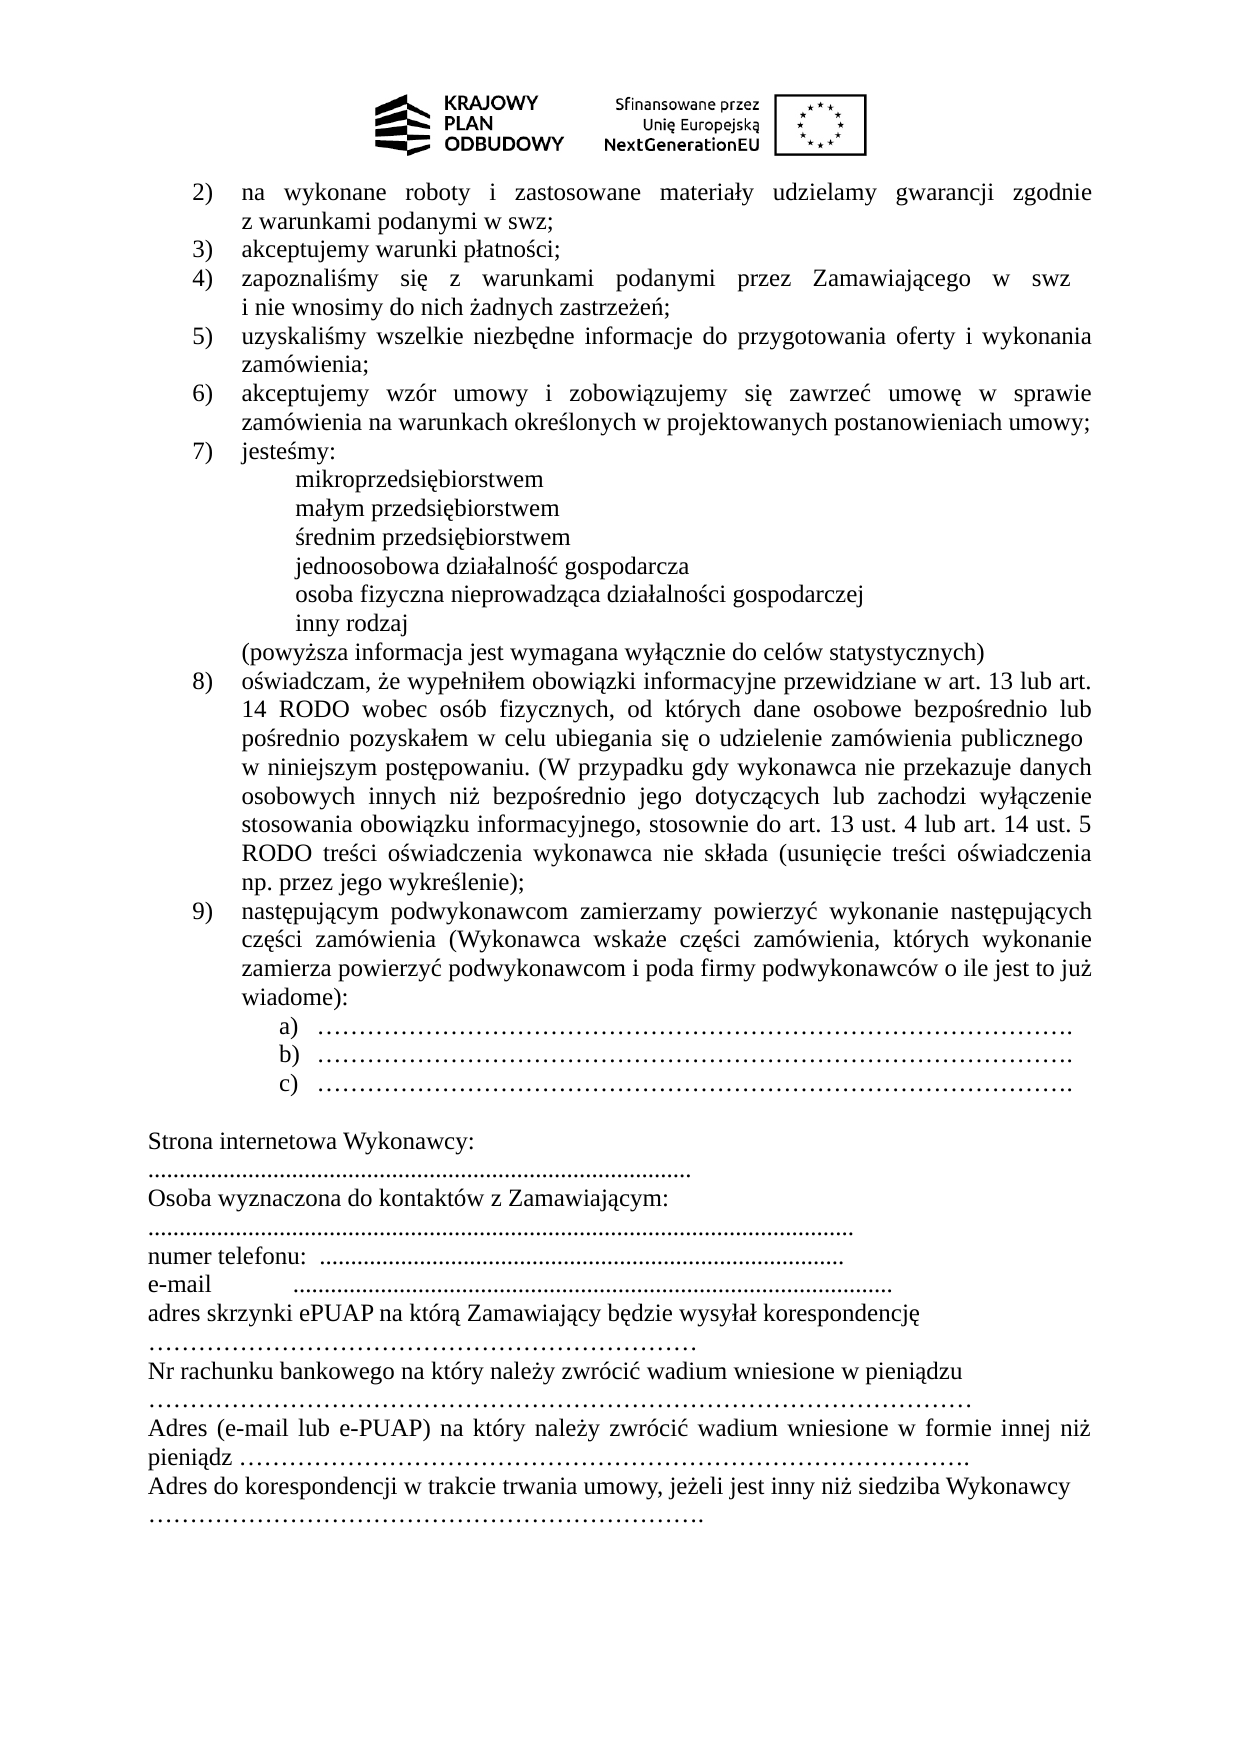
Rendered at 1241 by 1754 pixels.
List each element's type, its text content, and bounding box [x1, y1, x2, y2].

list akceptujemy warunki płatności; [192, 234, 1093, 263]
list ………………………………………………………………………………. [279, 1039, 1093, 1068]
text Strona internetowa Wykonawcy: [148, 1126, 1085, 1154]
text adres skrzynki ePUAP na którą Zamawiający będzie wysyłał korespondencję [148, 1298, 1196, 1327]
list oświadczam, że wypełniłem obowiązki informacyjne przewidziane w art. 13 lub art. 14 RODO wobec osób fizycznych, od których dane osobowe bezpośrednio lub pośrednio pozyskałem w celu ubiegania się o udzielenie zamówienia publicznego w niniejszym postępowaniu. (W przypadku gdy wykonawca nie przekazuje danych osobowych innych niż bezpośrednio jego dotyczących lub zachodzi wyłączenie stosowania obowiązku informacyjnego, stosownie do art. 13 ust. 4 lub art. 14 ust. 5 RODO treści oświadczenia wykonawca nie składa (usunięcie treści oświadczenia np. przez jego wykreślenie); [192, 666, 1093, 896]
text  małym przedsiębiorstwem [241, 493, 1093, 522]
text (powyższa informacja jest wymagana wyłącznie do celów statystycznych) [241, 637, 1093, 666]
text Adres do korespondencji w trakcie trwania umowy, jeżeli jest inny niż siedziba Wykonawcy [148, 1471, 1196, 1499]
list akceptujemy wzór umowy i zobowiązujemy się zawrzeć umowę w sprawie zamówienia na warunkach określonych w projektowanych postanowieniach umowy; [192, 378, 1093, 436]
text ……………………………………………………………………………………… [148, 1384, 1093, 1413]
text …………………………………………………………. [148, 1499, 1196, 1528]
text  średnim przedsiębiorstwem [241, 522, 1093, 551]
list następującym podwykonawcom zamierzamy powierzyć wykonanie następujących części zamówienia (Wykonawca wskaże części zamówienia, których wykonanie zamierza powierzyć podwykonawcom i poda firmy podwykonawców o ile jest to już wiadome): [192, 896, 1093, 1011]
text ………………………………………………………… [148, 1327, 1196, 1356]
list zapoznaliśmy się z warunkami podanymi przez Zamawiającego w swz i nie wnosimy do nich żadnych zastrzeżeń; [192, 263, 1093, 321]
text Adres (e-mail lub e-PUAP) na który należy zwrócić wadium wniesione w formie innej niż pieniądz ……………………………………………………………………………. [148, 1413, 1093, 1471]
list jesteśmy: [192, 436, 1093, 464]
text numer telefonu: .................................................................................... [148, 1241, 1085, 1269]
text  mikroprzedsiębiorstwem [241, 464, 1093, 493]
text ....................................................................................... [148, 1154, 1085, 1183]
list uzyskaliśmy wszelkie niezbędne informacje do przygotowania oferty i wykonania zamówienia; [192, 321, 1093, 378]
text Nr rachunku bankowego na który należy zwrócić wadium wniesione w pieniądzu [148, 1356, 1093, 1384]
text  inny rodzaj [241, 608, 1093, 637]
text e-mail ................................................................................................ [148, 1269, 1196, 1298]
list ………………………………………………………………………………. [279, 1011, 1093, 1039]
text ................................................................................................................. [148, 1212, 1085, 1241]
list na wykonane roboty i zastosowane materiały udzielamy gwarancji zgodnie z warunkami podanymi w swz; [192, 177, 1093, 234]
text  osoba fizyczna nieprowadząca działalności gospodarczej [241, 579, 1093, 608]
text Osoba wyznaczona do kontaktów z Zamawiającym: [148, 1183, 1093, 1212]
picture [354, 73, 887, 177]
list ………………………………………………………………………………. [279, 1068, 1093, 1097]
text  jednoosobowa działalność gospodarcza [241, 551, 1093, 579]
